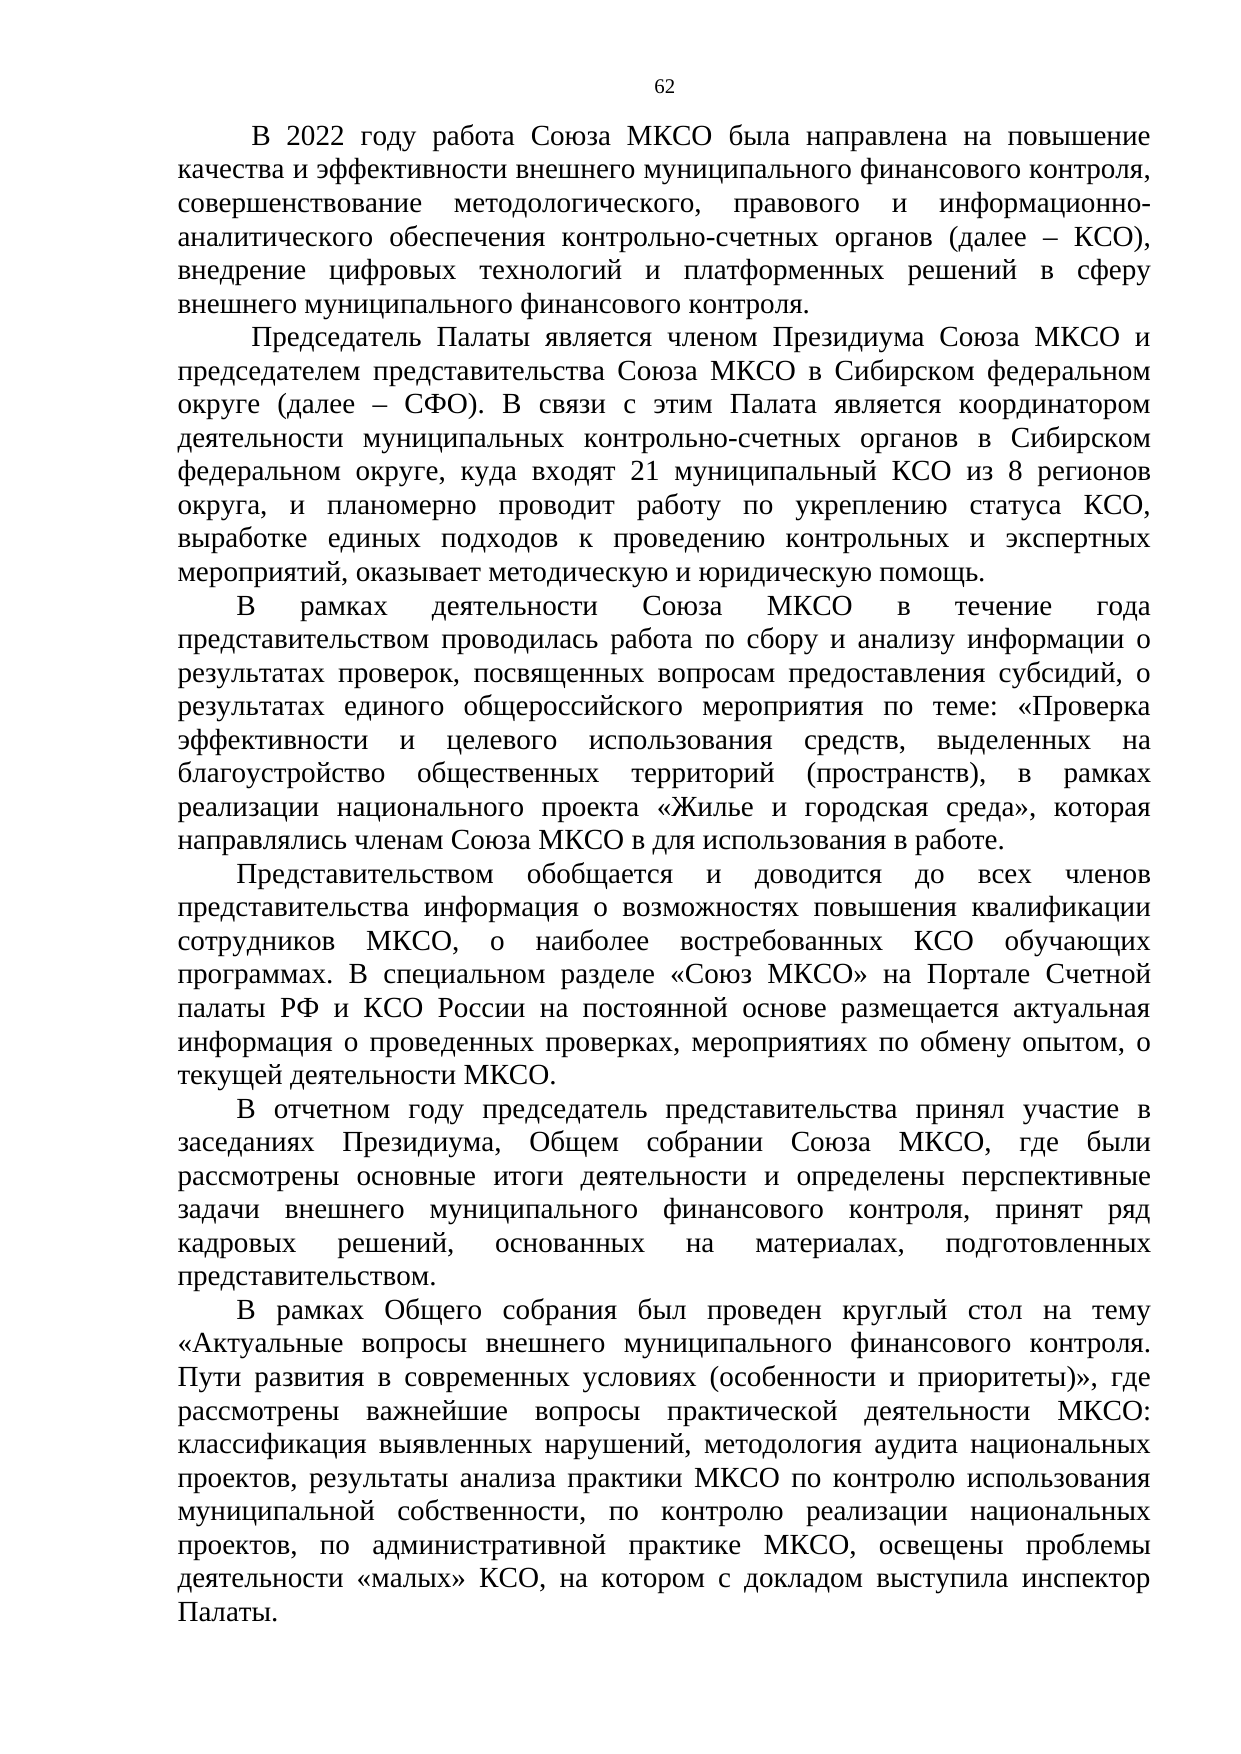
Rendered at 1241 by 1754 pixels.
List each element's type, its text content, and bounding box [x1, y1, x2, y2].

text Представительством обобщается и доводится до всех членов представительства информация о возможностях повышения квалификации сотрудников МКСО, о наиболее востребованных КСО обучающих программах. В специальном разделе «Союз МКСО» на Портале Счетной палаты РФ и КСО России на постоянной основе размещается актуальная информация о проведенных проверках, мероприятиях по обмену опытом, о текущей деятельности МКСО. [177, 856, 1152, 1091]
text В отчетном году председатель представительства принял участие в заседаниях Президиума, Общем собрании Союза МКСО, где были рассмотрены основные итоги деятельности и определены перспективные задачи внешнего муниципального финансового контроля, принят ряд кадровых решений, основанных на материалах, подготовленных представительством. [177, 1091, 1152, 1292]
text В рамках Общего собрания был проведен круглый стол на тему «Актуальные вопросы внешнего муниципального финансового контроля. Пути развития в современных условиях (особенности и приоритеты)», где рассмотрены важнейшие вопросы практической деятельности МКСО: классификация выявленных нарушений, методология аудита национальных проектов, результаты анализа практики МКСО по контролю использования муниципальной собственности, по контролю реализации национальных проектов, по административной практике МКСО, освещены проблемы деятельности «малых» КСО, на котором с докладом выступила инспектор Палаты. [177, 1292, 1152, 1627]
text В рамках деятельности Союза МКСО в течение года представительством проводилась работа по сбору и анализу информации о результатах проверок, посвященных вопросам предоставления субсидий, о результатах единого общероссийского мероприятия по теме: «Проверка эффективности и целевого использования средств, выделенных на благоустройство общественных территорий (пространств), в рамках реализации национального проекта «Жилье и городская среда», которая направлялись членам Союза МКСО в для использования в работе. [177, 588, 1152, 856]
text В 2022 году работа Союза МКСО была направлена на повышение качества и эффективности внешнего муниципального финансового контроля, совершенствование методологического, правового и информационно-аналитического обеспечения контрольно-счетных органов (далее – КСО), внедрение цифровых технологий и платформенных решений в сферу внешнего муниципального финансового контроля. [177, 118, 1152, 319]
text Председатель Палаты является членом Президиума Союза МКСО и председателем представительства Союза МКСО в Сибирском федеральном округе (далее – СФО). В связи с этим Палата является координатором деятельности муниципальных контрольно-счетных органов в Сибирском федеральном округе, куда входят 21 муниципальный КСО из 8 регионов округа, и планомерно проводит работу по укреплению статуса КСО, выработке единых подходов к проведению контрольных и экспертных мероприятий, оказывает методическую и юридическую помощь. [177, 319, 1152, 588]
